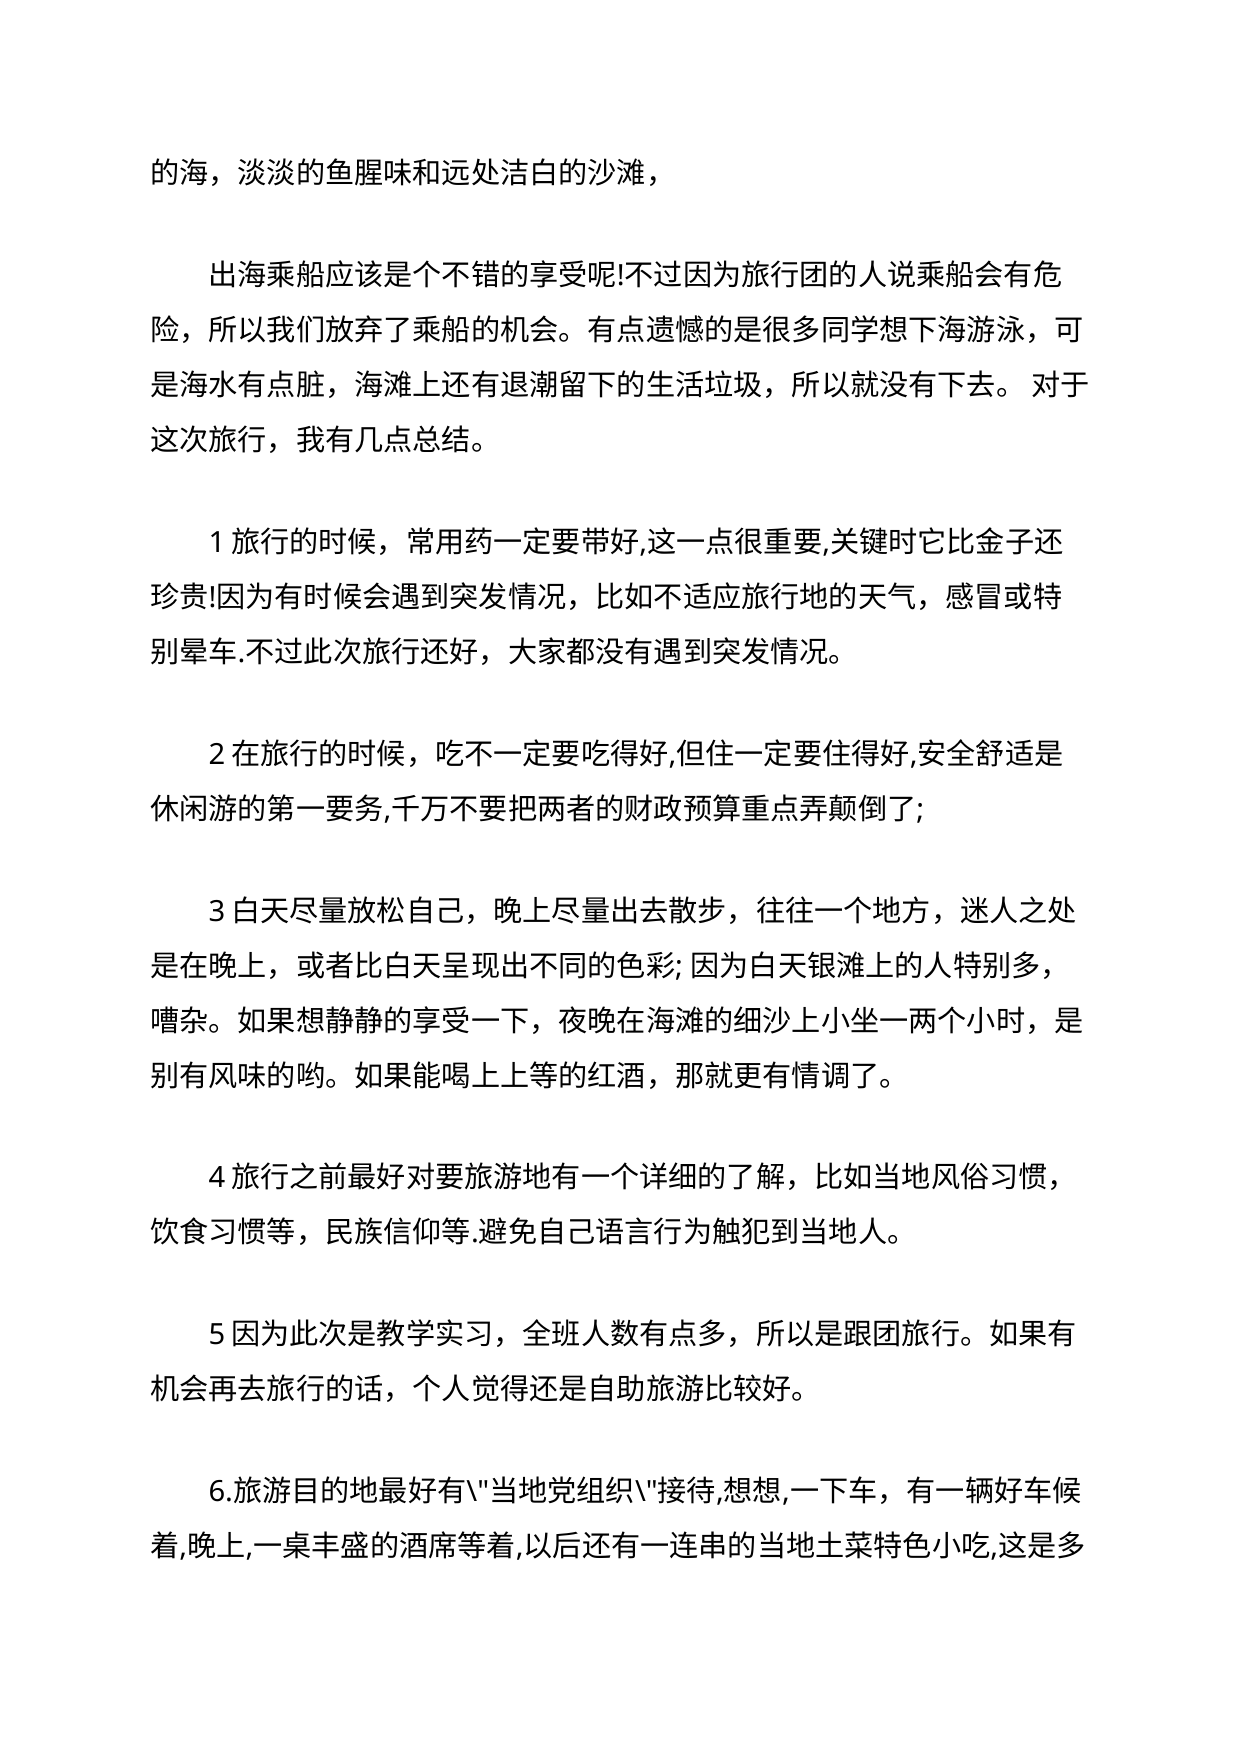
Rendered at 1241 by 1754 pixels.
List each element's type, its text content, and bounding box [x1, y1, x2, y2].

text 出海乘船应该是个不错的享受呢!不过因为旅行团的人说乘船会有危险，所以我们放弃了乘船的机会。有点遗憾的是很多同学想下海游泳，可是海水有点脏，海滩上还有退潮留下的生活垃圾，所以就没有下去。 对于这次旅行，我有几点总结。 [150, 252, 1090, 459]
text 3白天尽量放松自己，晚上尽量出去散步，往往一个地方，迷人之处是在晚上，或者比白天呈现出不同的色彩; 因为白天银滩上的人特别多，嘈杂。如果想静静的享受一下，夜晚在海滩的细沙上小坐一两个小时，是别有风味的哟。如果能喝上上等的红酒，那就更有情调了。 [150, 887, 1090, 1094]
text 4旅行之前最好对要旅游地有一个详细的了解，比如当地风俗习惯，饮食习惯等，民族信仰等.避免自己语言行为触犯到当地人。 [150, 1154, 1090, 1251]
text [150, 150, 1090, 192]
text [150, 1468, 1090, 1565]
text 2在旅行的时候，吃不一定要吃得好,但住一定要住得好,安全舒适是休闲游的第一要务,千万不要把两者的财政预算重点弄颠倒了; [150, 730, 1090, 828]
text 1旅行的时候，常用药一定要带好,这一点很重要,关键时它比金子还珍贵!因为有时候会遇到突发情况，比如不适应旅行地的天气，感冒或特别晕车.不过此次旅行还好，大家都没有遇到突发情况。 [150, 518, 1090, 671]
text 5因为此次是教学实习，全班人数有点多，所以是跟团旅行。如果有机会再去旅行的话，个人觉得还是自助旅游比较好。 [150, 1311, 1090, 1408]
